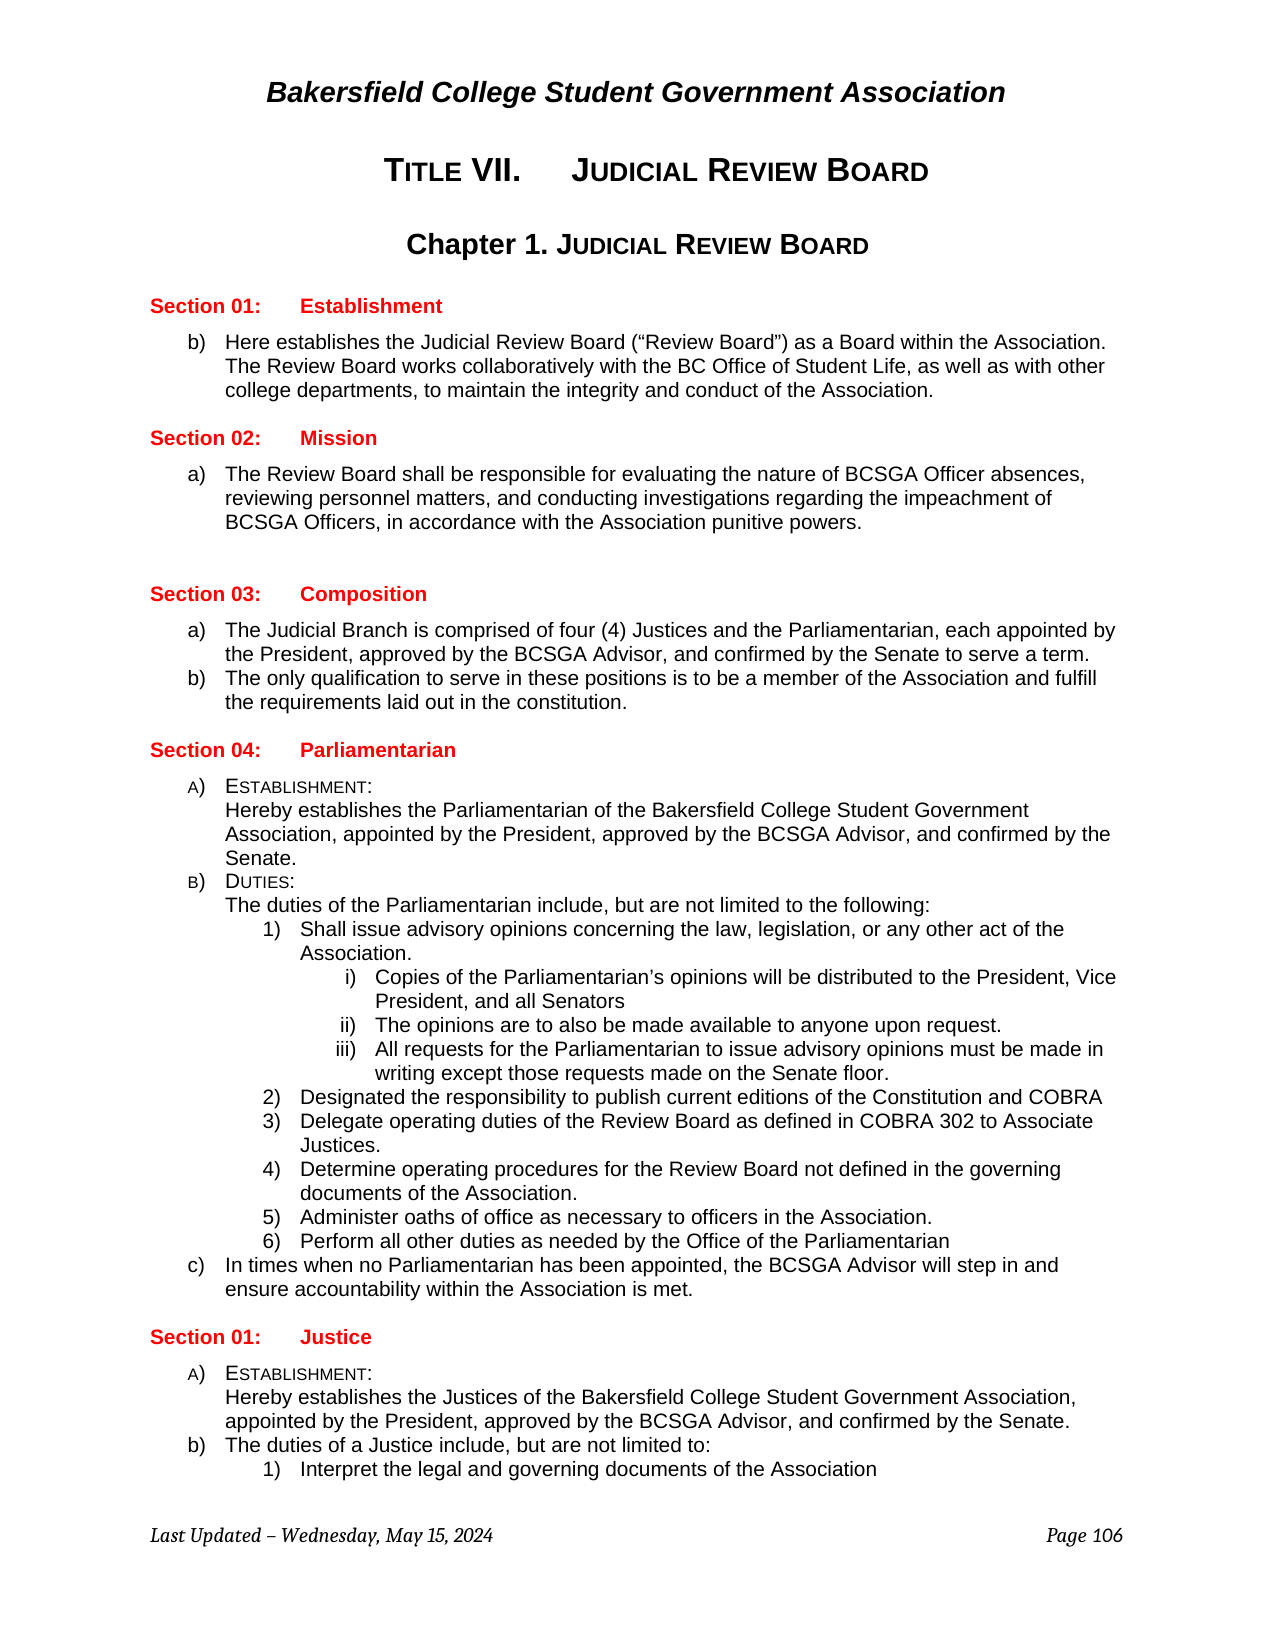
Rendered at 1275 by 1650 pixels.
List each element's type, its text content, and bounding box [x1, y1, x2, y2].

list All requests for the Parliamentarian to issue advisory opinions must be made in writing except those requests made on the Senate floor. [356, 1037, 1125, 1085]
list Designated the responsibility to publish current editions of the Constitution and COBRA [262, 1085, 1125, 1109]
list Establishment: Hereby establishes the Justices of the Bakersfield College Student Government Association, appointed by the President, approved by the BCSGA Advisor, and confirmed by the Senate. [187, 1361, 1125, 1432]
list Here establishes the Judicial Review Board (“Review Board”) as a Board within the Association. The Review Board works collaboratively with the BC Office of Student Life, as well as with other college departments, to maintain the integrity and conduct of the Association. [187, 330, 1125, 402]
subtitle Establishment [150, 294, 1125, 318]
list Establishment: Hereby establishes the Parliamentarian of the Bakersfield College Student Government Association, appointed by the President, approved by the BCSGA Advisor, and confirmed by the Senate. [187, 773, 1125, 869]
list The duties of a Justice include, but are not limited to: [187, 1432, 1125, 1456]
list Perform all other duties as needed by the Office of the Parliamentarian [262, 1229, 1125, 1253]
subtitle Judicial Review Board [150, 227, 1125, 260]
list The Judicial Branch is comprised of four (4) Justices and the Parliamentarian, each appointed by the President, approved by the BCSGA Advisor, and confirmed by the Senate to serve a term. [187, 618, 1125, 666]
list Administer oaths of office as necessary to officers in the Association. [262, 1205, 1125, 1229]
subtitle Parliamentarian [150, 738, 1125, 762]
list Determine operating procedures for the Review Board not defined in the governing documents of the Association. [262, 1157, 1125, 1205]
subtitle Judicial Review Board [187, 150, 1125, 188]
list Duties: The duties of the Parliamentarian include, but are not limited to the following: [187, 869, 1125, 917]
list The only qualification to serve in these positions is to be a member of the Association and fulfill the requirements laid out in the constitution. [187, 666, 1125, 714]
subtitle Justice [150, 1324, 1125, 1348]
subtitle Composition [150, 582, 1125, 606]
list In times when no Parliamentarian has been appointed, the BCSGA Advisor will step in and ensure accountability within the Association is met. [187, 1253, 1125, 1301]
list Copies of the Parliamentarian’s opinions will be distributed to the President, Vice President, and all Senators [356, 965, 1125, 1013]
subtitle Mission [150, 426, 1125, 450]
list The Review Board shall be responsible for evaluating the nature of BCSGA Officer absences, reviewing personnel matters, and conducting investigations regarding the impeachment of BCSGA Officers, in accordance with the Association punitive powers. [187, 462, 1125, 533]
list The opinions are to also be made available to anyone upon request. [356, 1013, 1125, 1037]
list Interpret the legal and governing documents of the Association [262, 1456, 1125, 1480]
list Delegate operating duties of the Review Board as defined in COBRA 302 to Associate Justices. [262, 1109, 1125, 1157]
list Shall issue advisory opinions concerning the law, legislation, or any other act of the Association. [262, 917, 1125, 965]
